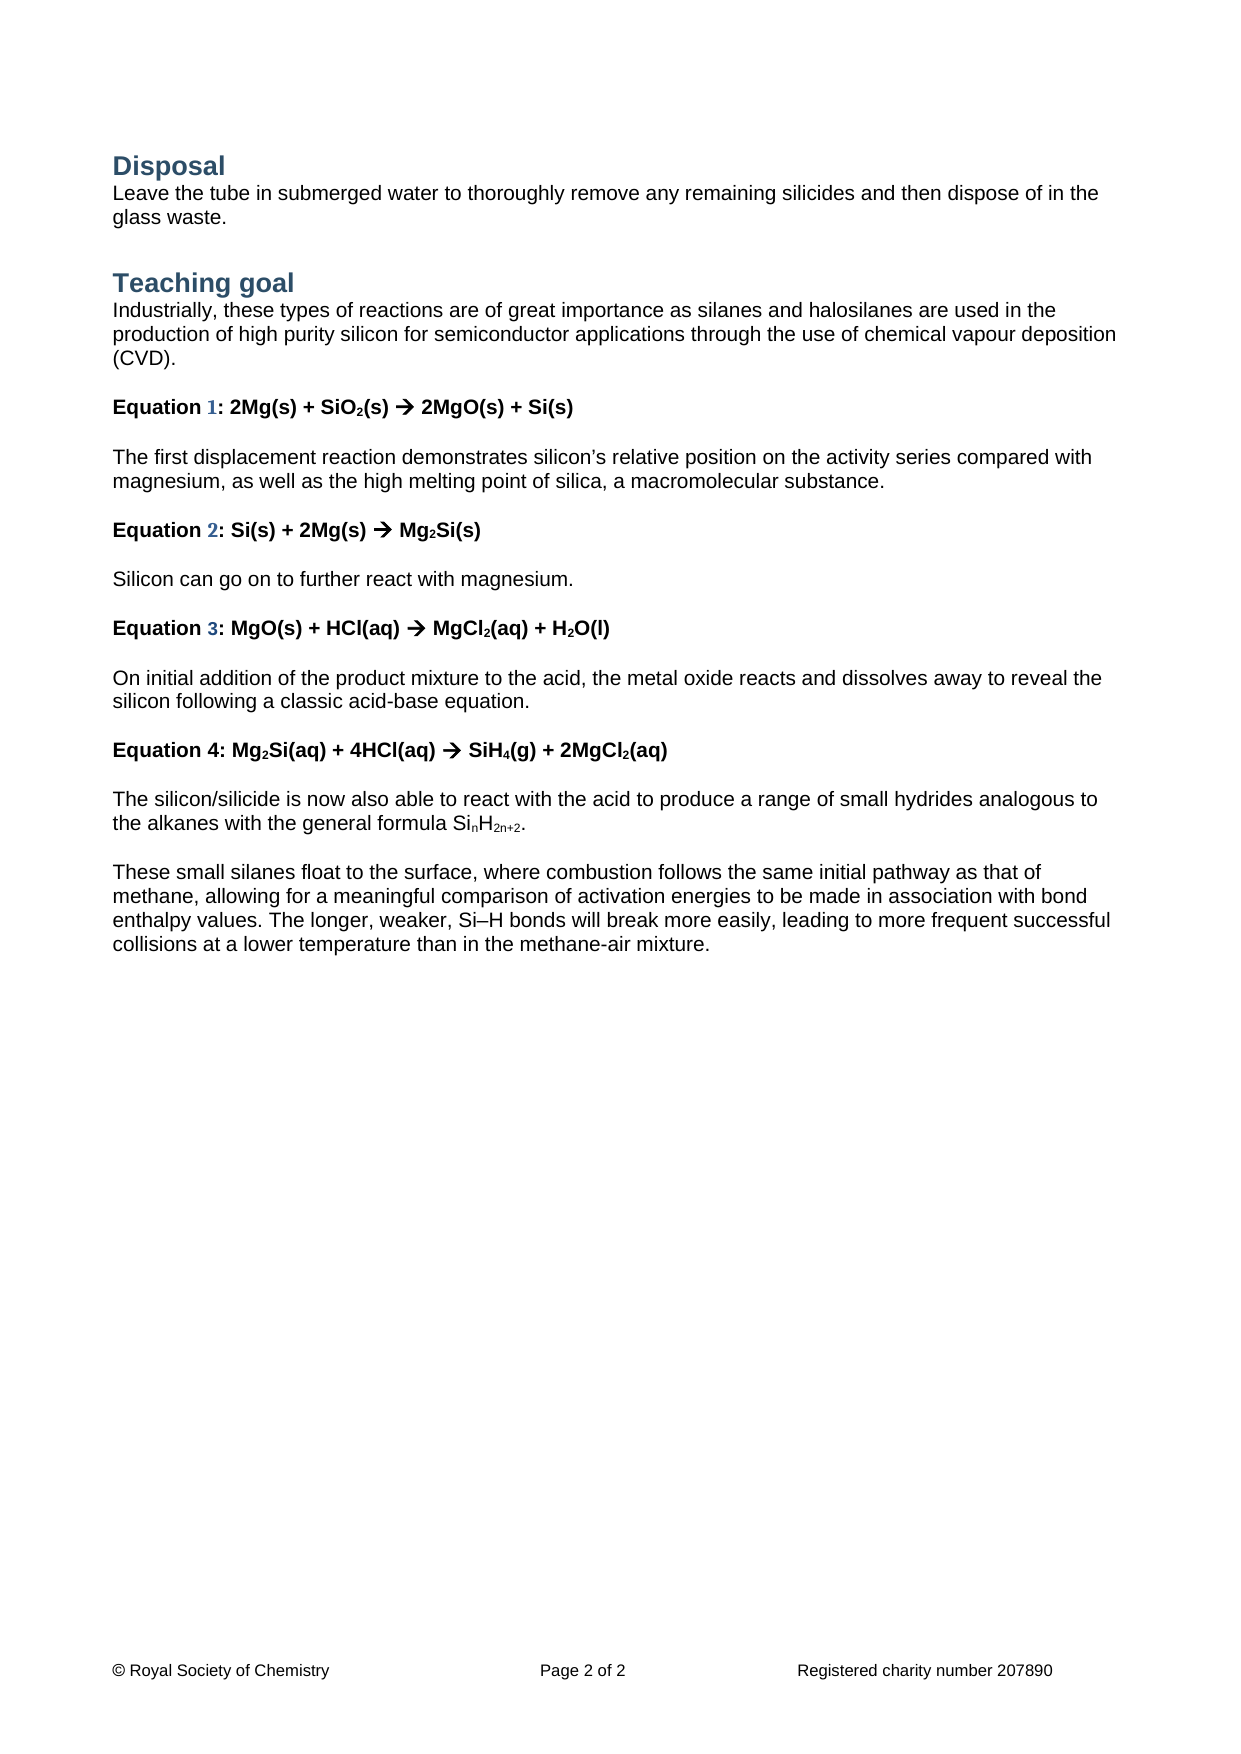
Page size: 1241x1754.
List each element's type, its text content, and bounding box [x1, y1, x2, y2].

text These small silanes float to the surface, where combustion follows the same initial pathway as that of methane, allowing for a meaningful comparison of activation energies to be made in association with bond enthalpy values. The longer, weaker, Si–H bonds will break more easily, leading to more frequent successful collisions at a lower temperature than in the methane-air mixture. [112, 860, 1128, 956]
subtitle Teaching goal [112, 267, 1128, 298]
text The silicon/silicide is now also able to react with the acid to produce a range of small hydrides analogous to the alkanes with the general formula SinH2n+2. [112, 787, 1128, 835]
text Leave the tube in submerged water to thoroughly remove any remaining silicides and then dispose of in the glass waste. [112, 181, 1128, 229]
text Silicon can go on to further react with magnesium. [112, 567, 1128, 591]
text Industrially, these types of reactions are of great importance as silanes and halosilanes are used in the production of high purity silicon for semiconductor applications through the use of chemical vapour deposition (CVD). [112, 298, 1128, 370]
text Equation 4: Mg2Si(aq) + 4HCl(aq) SiH4(g) + 2MgCl2(aq) [112, 738, 1128, 762]
text The first displacement reaction demonstrates silicon’s relative position on the activity series compared with magnesium, as well as the high melting point of silica, a macromolecular substance. [112, 444, 1128, 492]
text Equation 2: Si(s) + 2Mg(s) Mg2Si(s) [112, 517, 1128, 542]
subtitle Disposal [112, 150, 1128, 181]
text Equation 3: MgO(s) + HCl(aq) MgCl2(aq) + H2O(l) [112, 616, 1128, 640]
text Equation 1: 2Mg(s) + SiO2(s) 2MgO(s) + Si(s) [112, 395, 1128, 419]
text On initial addition of the product mixture to the acid, the metal oxide reacts and dissolves away to reveal the silicon following a classic acid-base equation. [112, 665, 1128, 713]
